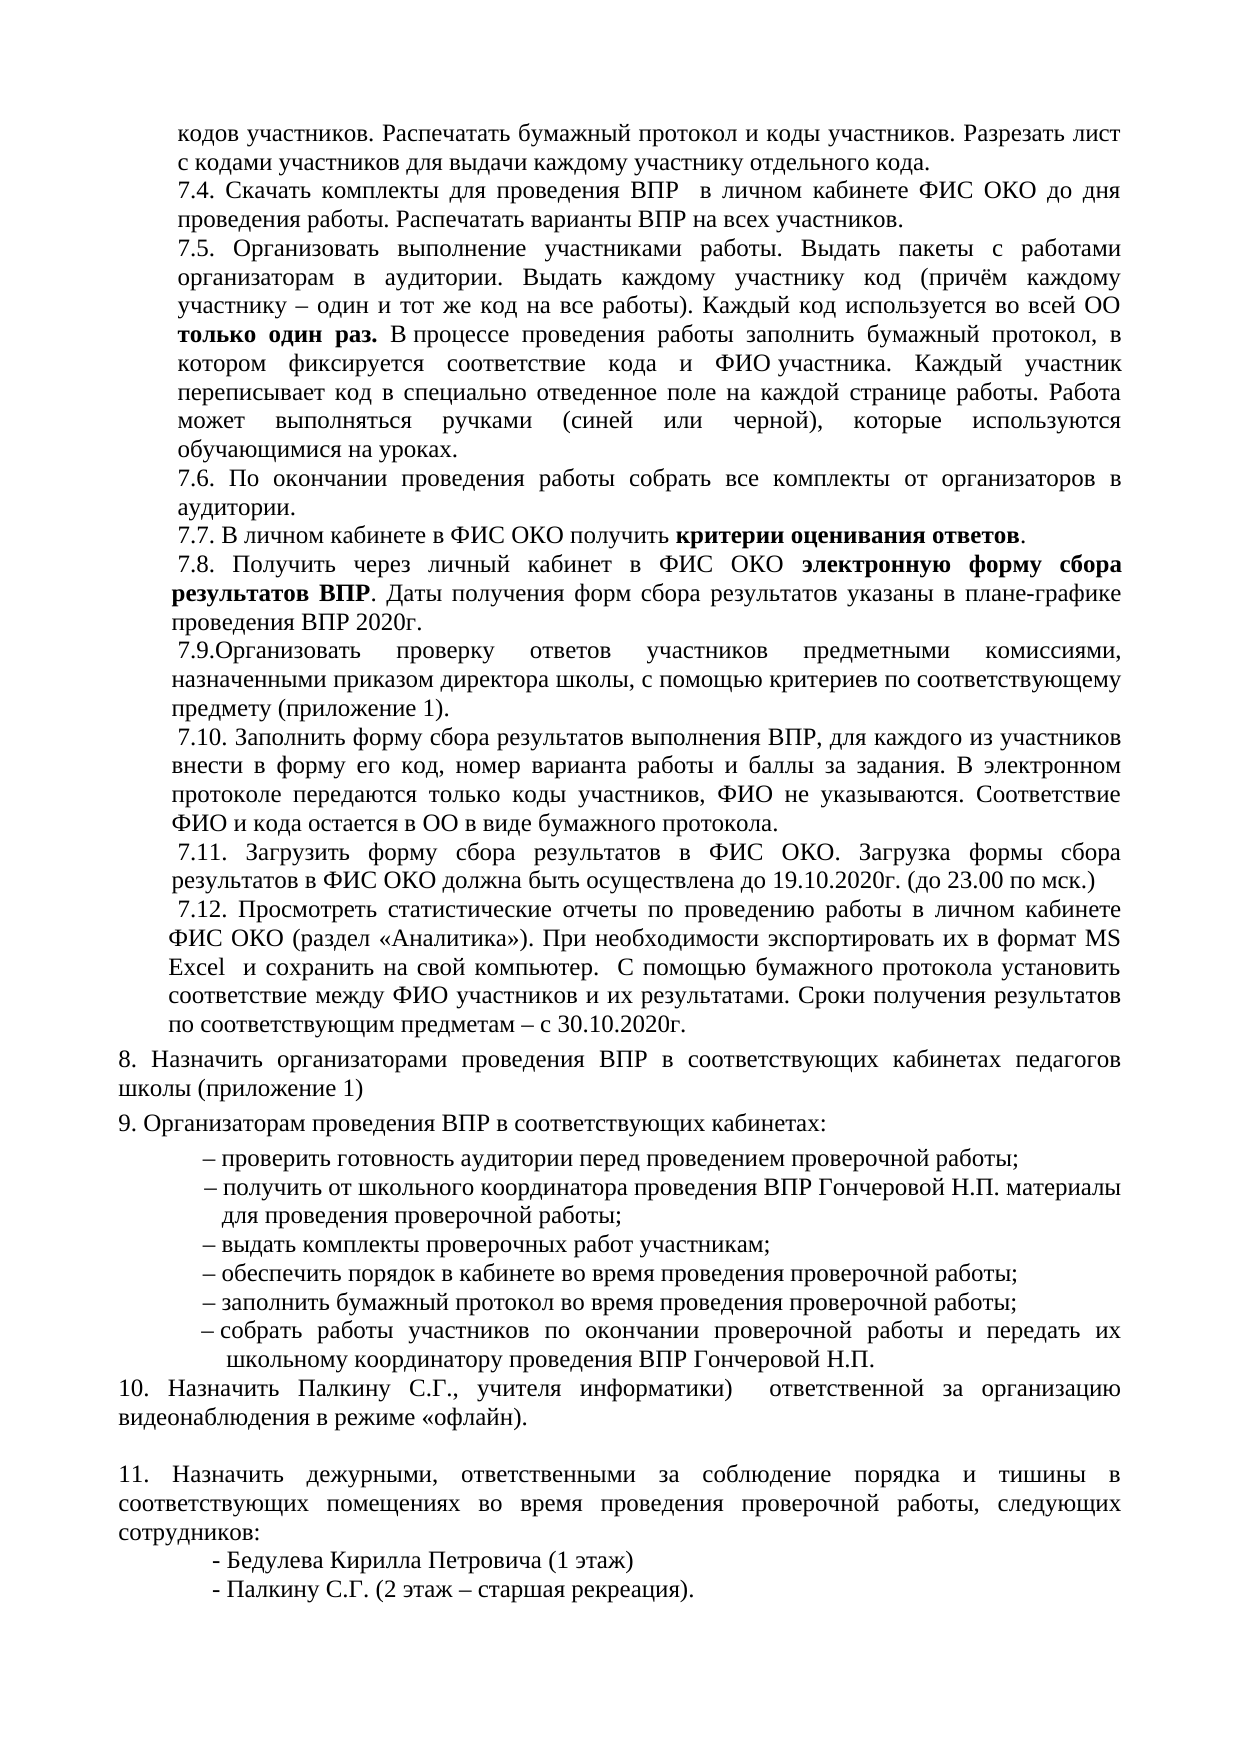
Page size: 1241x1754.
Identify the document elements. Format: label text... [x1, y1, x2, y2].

text - Палкину С.Г. (2 этаж – старшая рекреация). [118, 1574, 1122, 1603]
text 11. Назначить дежурными, ответственными за соблюдение порядка и тишины в соответствующих помещениях во время проведения проверочной работы, следующих сотрудников: [118, 1459, 1122, 1546]
text 7.7. В личном кабинете в ФИС ОКО получить критерии оценивания ответов. [177, 521, 1122, 549]
text – проверить готовность аудитории перед проведением проверочной работы; [118, 1143, 1122, 1172]
text 7.4. Скачать комплекты для проведения ВПР в личном кабинете ФИС ОКО до дня проведения работы. Распечатать варианты ВПР на всех участников. [177, 176, 1122, 233]
text – собрать работы участников по окончании проверочной работы и передать их школьному координатору проведения ВПР Гончеровой Н.П. [201, 1316, 1122, 1373]
text 7.11. Загрузить форму сбора результатов в ФИС ОКО. Загрузка формы сбора результатов в ФИС ОКО должна быть осуществлена до 19.10.2020г. (до 23.00 по мск.) [171, 837, 1122, 894]
text 10. Назначить Палкину С.Г., учителя информатики) ответственной за организацию видеонаблюдения в режиме «офлайн). [118, 1373, 1122, 1431]
text – выдать комплекты проверочных работ участникам; [118, 1229, 1122, 1258]
text 7.5. Организовать выполнение участниками работы. Выдать пакеты с работами организаторам в аудитории. Выдать каждому участнику код (причём каждому участнику – один и тот же код на все работы). Каждый код используется во всей ОО только один раз. В процессе проведения работы заполнить бумажный протокол, в котором фиксируется соответствие кода и ФИО участника. Каждый участник переписывает код в специально отведенное поле на каждой странице работы. Работа может выполняться ручками (синей или черной), которые используются обучающимися на уроках. [177, 233, 1122, 463]
text 7.6. По окончании проведения работы собрать все комплекты от организаторов в аудитории. [177, 463, 1122, 521]
text 7.12. Просмотреть статистические отчеты по проведению работы в личном кабинете ФИС ОКО (раздел «Аналитика»). При необходимости экспортировать их в формат MS Excel и сохранить на свой компьютер. С помощью бумажного протокола установить соответствие между ФИО участников и их результатами. Сроки получения результатов по соответствующим предметам – с 30.10.2020г. [168, 894, 1122, 1038]
text 8. Назначить организаторами проведения ВПР в соответствующих кабинетах педагогов школы (приложение 1) [118, 1044, 1122, 1102]
text 7.10. Заполнить форму сбора результатов выполнения ВПР, для каждого из участников внести в форму его код, номер варианта работы и баллы за задания. В электронном протоколе передаются только коды участников, ФИО не указываются. Соответствие ФИО и кода остается в ОО в виде бумажного протокола. [171, 722, 1122, 837]
text – получить от школьного координатора проведения ВПР Гончеровой Н.П. материалы для проведения проверочной работы; [204, 1172, 1122, 1229]
text – обеспечить порядок в кабинете во время проведения проверочной работы; [118, 1258, 1122, 1287]
text 7.9.Организовать проверку ответов участников предметными комиссиями, назначенными приказом директора школы, с помощью критериев по соответствующему предмету (приложение 1). [171, 636, 1122, 722]
text - Бедулева Кирилла Петровича (1 этаж) [118, 1546, 1122, 1574]
text 9. Организаторам проведения ВПР в соответствующих кабинетах: [118, 1108, 1122, 1137]
text 7.8. Получить через личный кабинет в ФИС ОКО электронную форму сбора результатов ВПР. Даты получения форм сбора результатов указаны в плане-графике проведения ВПР 2020г. [171, 549, 1122, 636]
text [177, 118, 1122, 176]
text – заполнить бумажный протокол во время проведения проверочной работы; [118, 1287, 1122, 1316]
